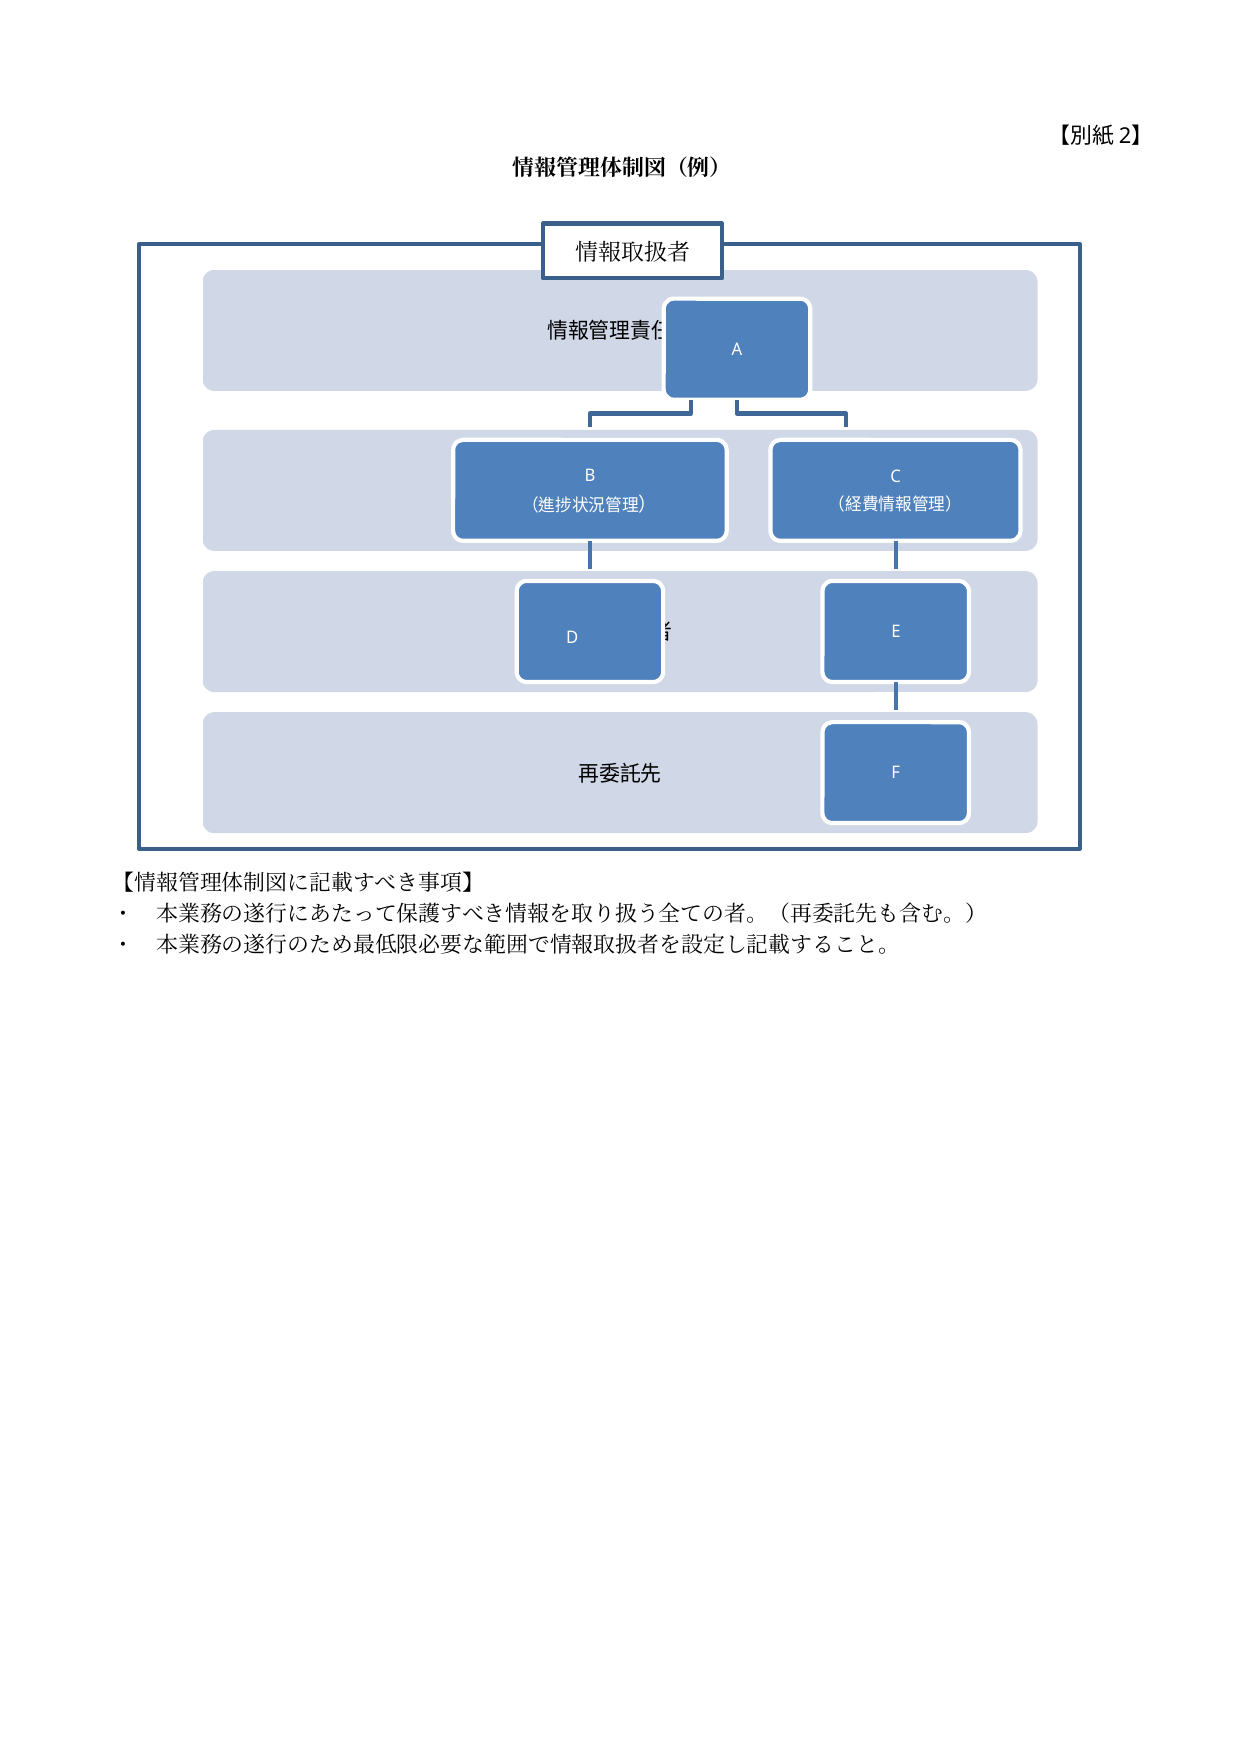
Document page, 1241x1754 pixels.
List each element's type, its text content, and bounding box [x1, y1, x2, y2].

text ・ 本業務の遂行のため最低限必要な範囲で情報取扱者を設定し記載すること。 [112, 928, 1153, 959]
text 【別紙2】 [112, 118, 1153, 150]
text 情報管理体制図（例） [112, 150, 1132, 181]
text 【情報管理体制図に記載すべき事項】 [112, 865, 1153, 896]
text ・ 本業務の遂行にあたって保護すべき情報を取り扱う全ての者。（再委託先も含む。） [112, 896, 1153, 928]
